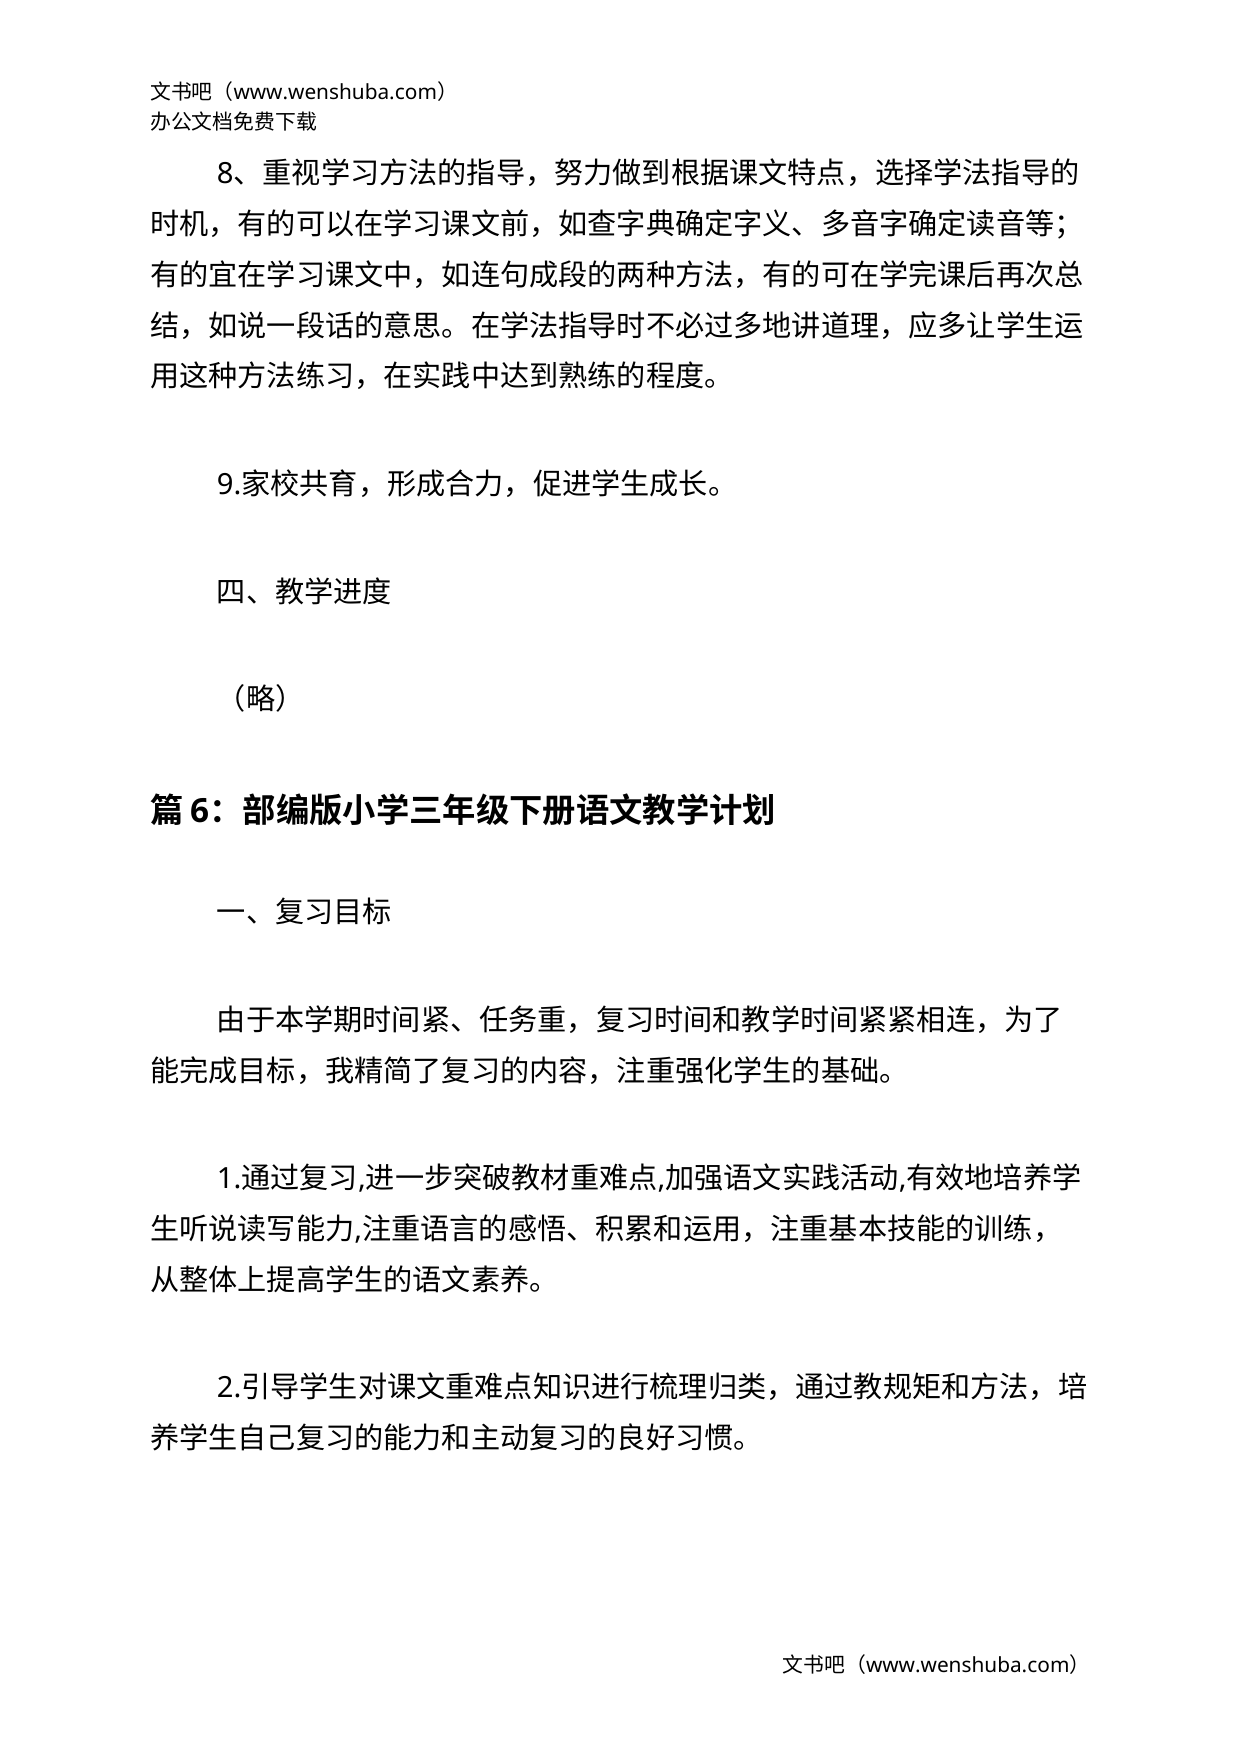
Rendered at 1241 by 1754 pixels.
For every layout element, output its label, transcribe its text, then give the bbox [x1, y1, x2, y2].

text 篇6：部编版小学三年级下册语文教学计划 [150, 783, 1090, 832]
text 四、教学进度 [150, 568, 1090, 611]
text 8、重视学习方法的指导，努力做到根据课文特点，选择学法指导的时机，有的可以在学习课文前，如查字典确定字义、多音字确定读音等；有的宜在学习课文中，如连句成段的两种方法，有的可在学完课后再次总结，如说一段话的意思。在学法指导时不必过多地讲道理，应多让学生运用这种方法练习，在实践中达到熟练的程度。 [150, 150, 1090, 395]
text 9.家校共育，形成合力，促进学生成长。 [150, 461, 1090, 503]
text 2.引导学生对课文重难点知识进行梳理归类，通过教规矩和方法，培养学生自己复习的能力和主动复习的良好习惯。 [150, 1364, 1090, 1457]
text 1.通过复习,进一步突破教材重难点,加强语文实践活动,有效地培养学生听说读写能力,注重语言的感悟、积累和运用，注重基本技能的训练，从整体上提高学生的语文素养。 [150, 1155, 1090, 1299]
text （略） [150, 676, 1090, 718]
text 一、复习目标 [150, 889, 1090, 931]
text 由于本学期时间紧、任务重，复习时间和教学时间紧紧相连，为了能完成目标，我精简了复习的内容，注重强化学生的基础。 [150, 996, 1090, 1089]
